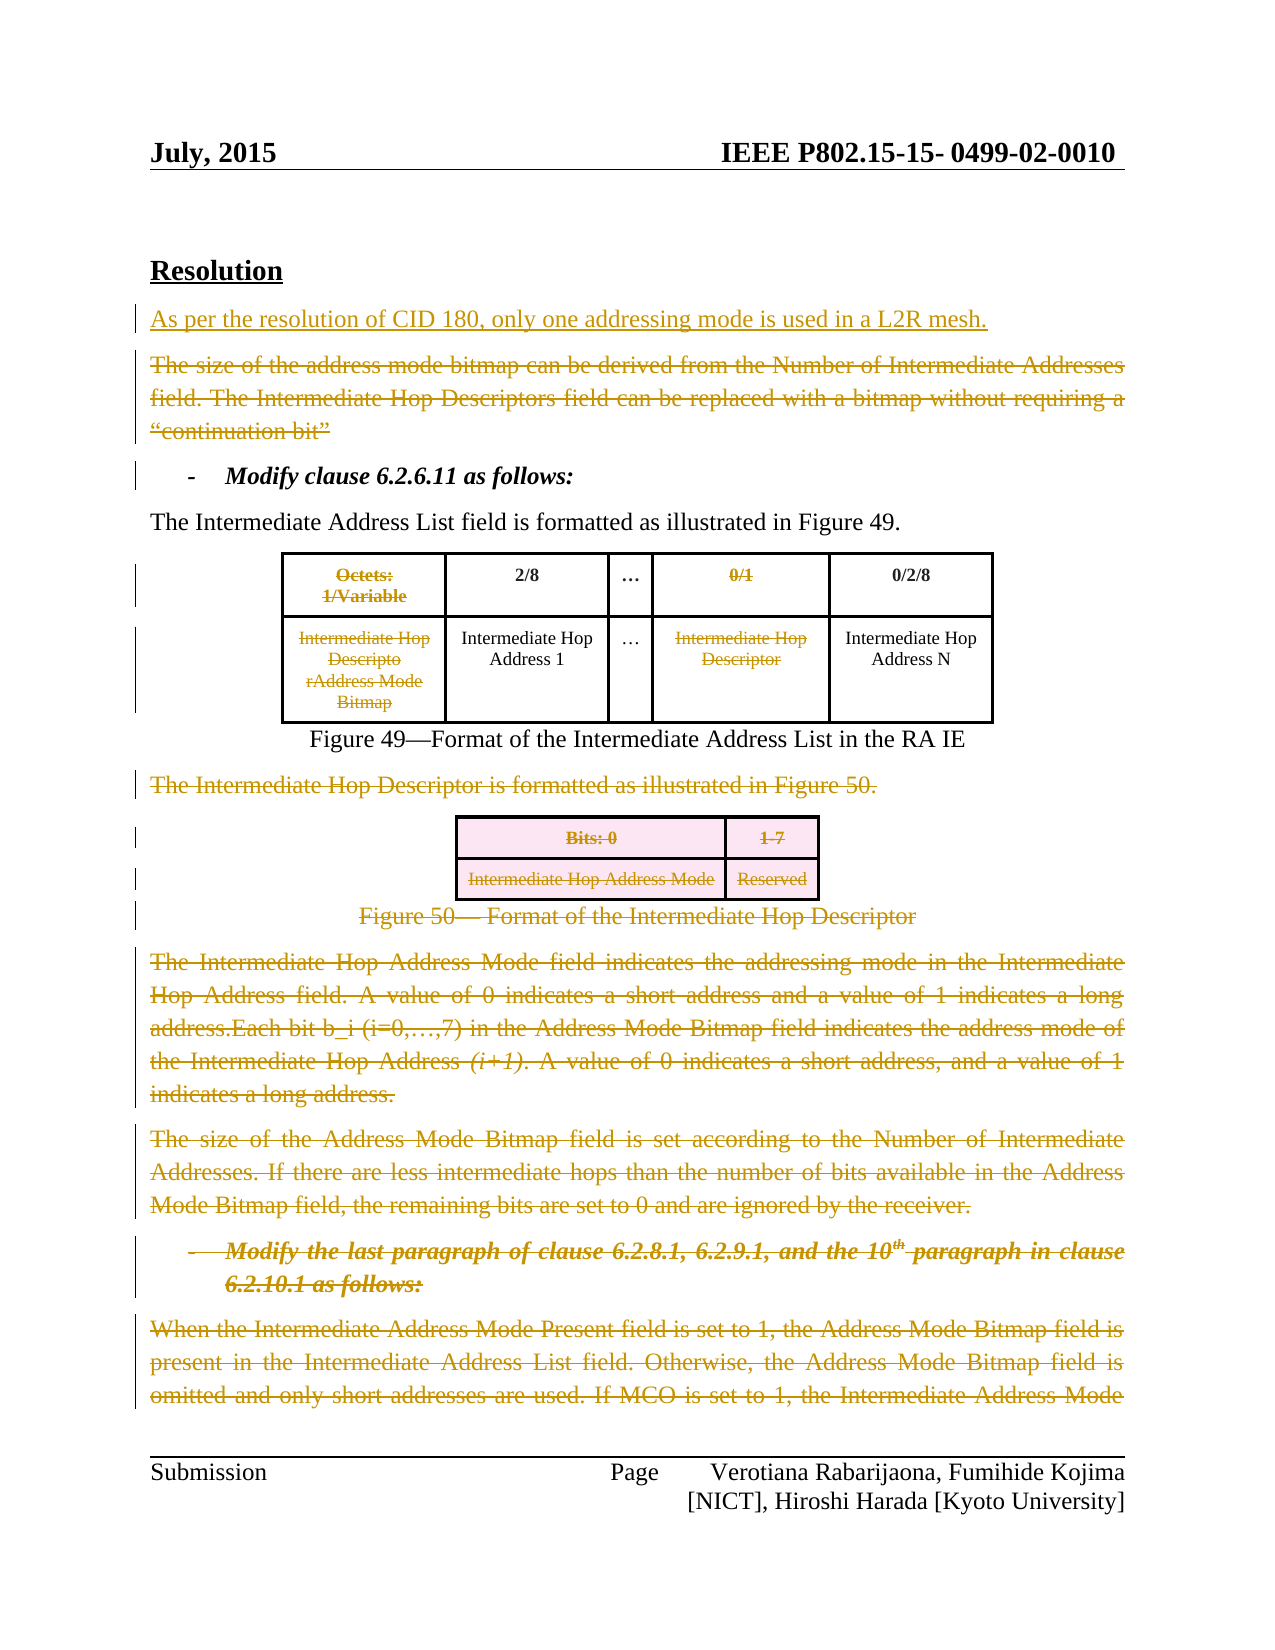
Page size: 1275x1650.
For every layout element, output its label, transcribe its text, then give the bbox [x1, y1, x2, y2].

table_cell [654, 618, 828, 721]
table_header 0/2/8 [831, 555, 991, 615]
text The Intermediate Address List field is formatted as illustrated in Figure 49. [150, 507, 1125, 536]
table_cell … [610, 618, 651, 721]
list Modify clause 6.2.6.11 as follows: [187, 461, 1125, 490]
table_header [284, 555, 444, 615]
table_header [654, 555, 828, 615]
table_cell Intermediate Hop Address 1 [447, 618, 607, 721]
table_header 2/8 [447, 555, 607, 615]
text Resolution [150, 253, 1125, 287]
table_cell [284, 618, 444, 721]
table_header … [610, 555, 651, 615]
table_cell Intermediate Hop Address N [831, 618, 991, 721]
text Figure 49—Format of the Intermediate Address List in the RA IE [150, 724, 1125, 753]
